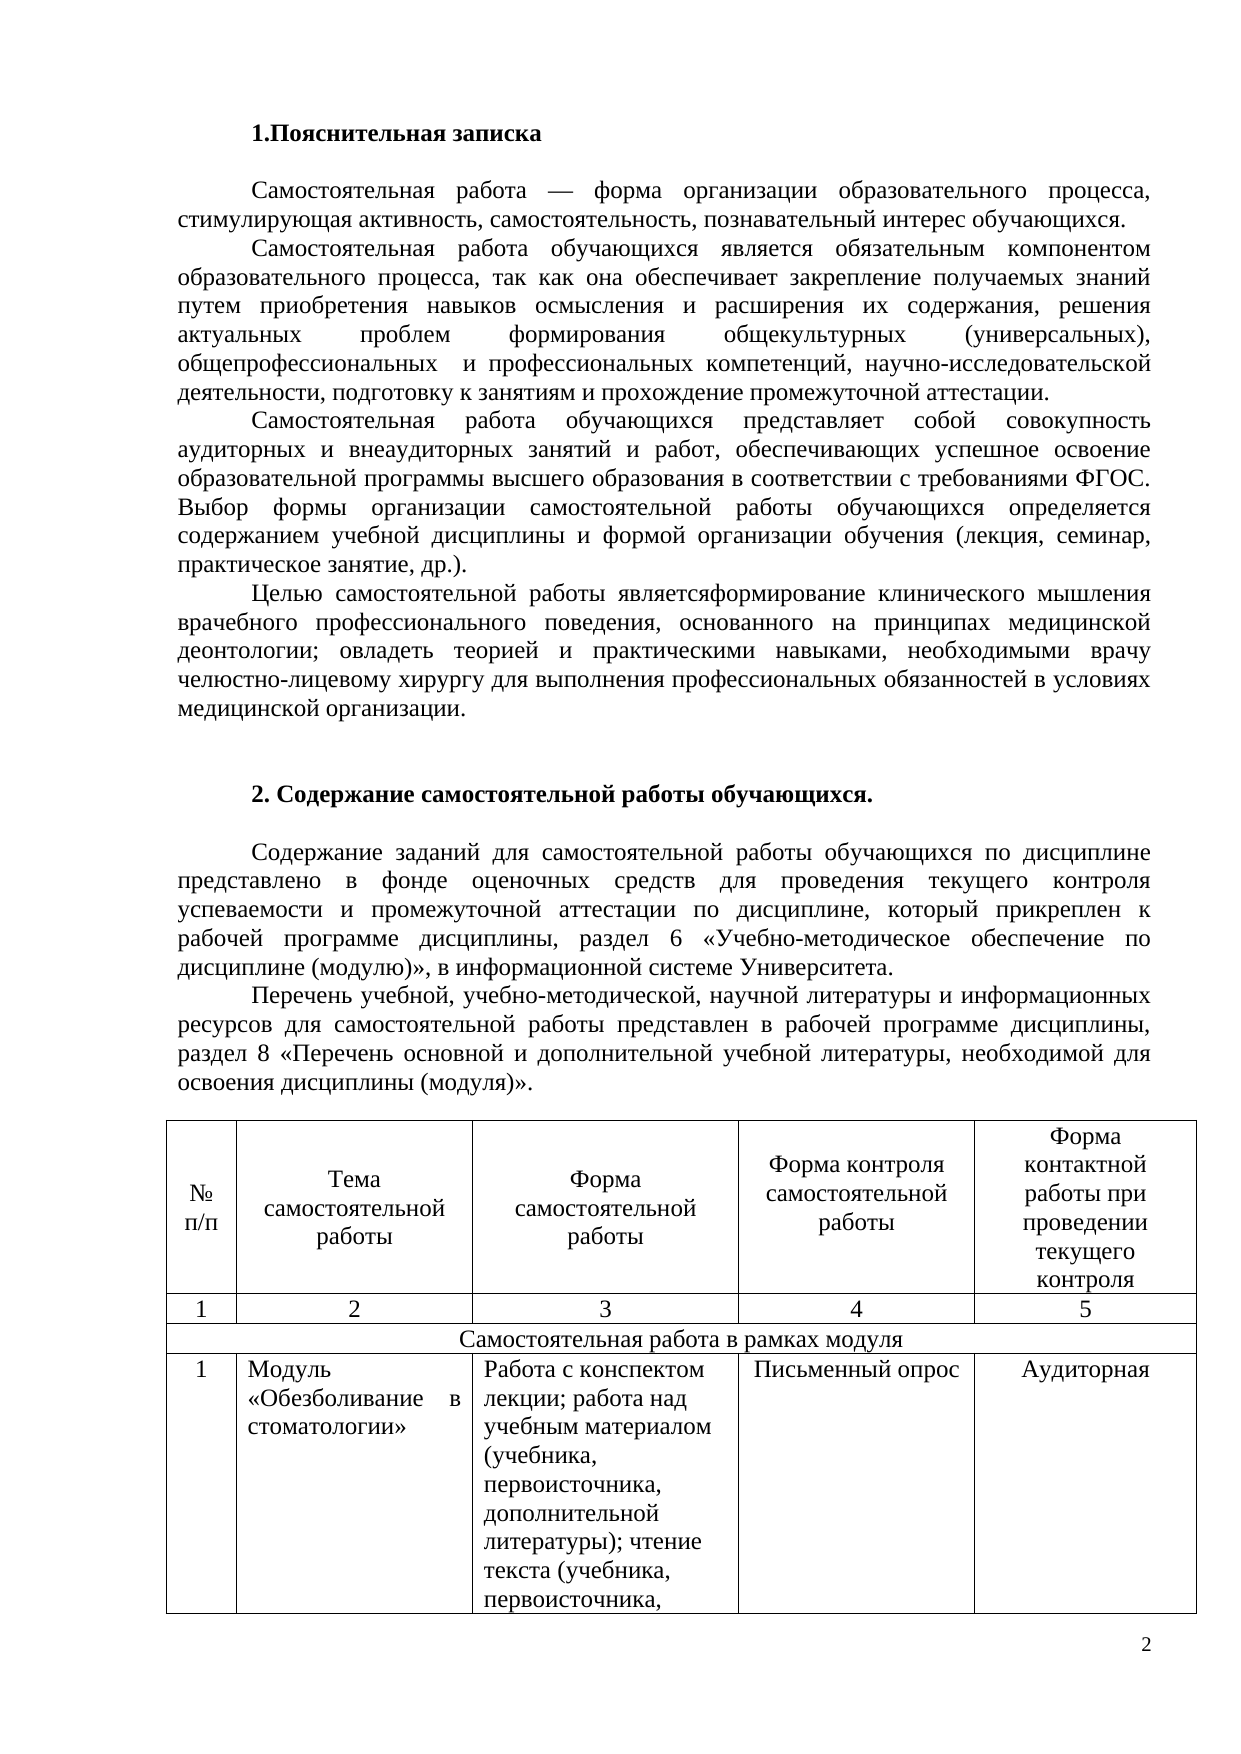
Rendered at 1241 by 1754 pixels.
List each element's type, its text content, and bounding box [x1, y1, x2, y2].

text 1.Пояснительная записка [177, 118, 1152, 147]
table_header Тема самостоятельной работы [237, 1121, 472, 1293]
table_cell 1 [167, 1354, 236, 1613]
table_cell Аудиторная [975, 1354, 1196, 1613]
table_cell 4 [739, 1294, 974, 1323]
text Самостоятельная работа обучающихся представляет собой совокупность аудиторных и внеаудиторных занятий и работ, обеспечивающих успешное освоение образовательной программы высшего образования в соответствии с требованиями ФГОС. Выбор формы организации самостоятельной работы обучающихся определяется содержанием учебной дисциплины и формой организации обучения (лекция, семинар, практическое занятие, др.). [177, 406, 1152, 578]
text Самостоятельная работа — форма организации образовательного процесса, стимулирующая активность, самостоятельность, познавательный интерес обучающихся. [177, 176, 1152, 233]
table_header Форма контактной работы при проведении текущего контроля [975, 1121, 1196, 1293]
table_cell 1 [167, 1294, 236, 1323]
table_cell Самостоятельная работа в рамках модуля [167, 1324, 1196, 1353]
table_cell 5 [975, 1294, 1196, 1323]
table_header Форма самостоятельной работы [473, 1121, 738, 1293]
table_cell Письменный опрос [739, 1354, 974, 1613]
table_header № п/п [167, 1121, 236, 1293]
table_header Форма контроля самостоятельной работы [739, 1121, 974, 1293]
text 2. Содержание самостоятельной работы обучающихся. [177, 779, 1152, 808]
text Целью самостоятельной работы являетсяформирование клинического мышления врачебного профессионального поведения, основанного на принципах медицинской деонтологии; овладеть теорией и практическими навыками, необходимыми врачу челюстно-лицевому хирургу для выполнения профессиональных обязанностей в условиях медицинской организации. [177, 578, 1152, 722]
text Содержание заданий для самостоятельной работы обучающихся по дисциплине представлено в фонде оценочных средств для проведения текущего контроля успеваемости и промежуточной аттестации по дисциплине, который прикреплен к рабочей программе дисциплины, раздел 6 «Учебно-методическое обеспечение по дисциплине (модулю)», в информационной системе Университета. [177, 837, 1152, 981]
text Самостоятельная работа обучающихся является обязательным компонентом образовательного процесса, так как она обеспечивает закрепление получаемых знаний путем приобретения навыков осмысления и расширения их содержания, решения актуальных проблем формирования общекультурных (универсальных), общепрофессиональных и профессиональных компетенций, научно-исследовательской деятельности, подготовку к занятиям и прохождение промежуточной аттестации. [177, 233, 1152, 406]
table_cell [473, 1354, 738, 1613]
table_cell 2 [237, 1294, 472, 1323]
text Перечень учебной, учебно-методической, научной литературы и информационных ресурсов для самостоятельной работы представлен в рабочей программе дисциплины, раздел 8 «Перечень основной и дополнительной учебной литературы, необходимой для освоения дисциплины (модуля)». [177, 981, 1152, 1096]
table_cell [237, 1354, 472, 1613]
table_cell 3 [473, 1294, 738, 1323]
